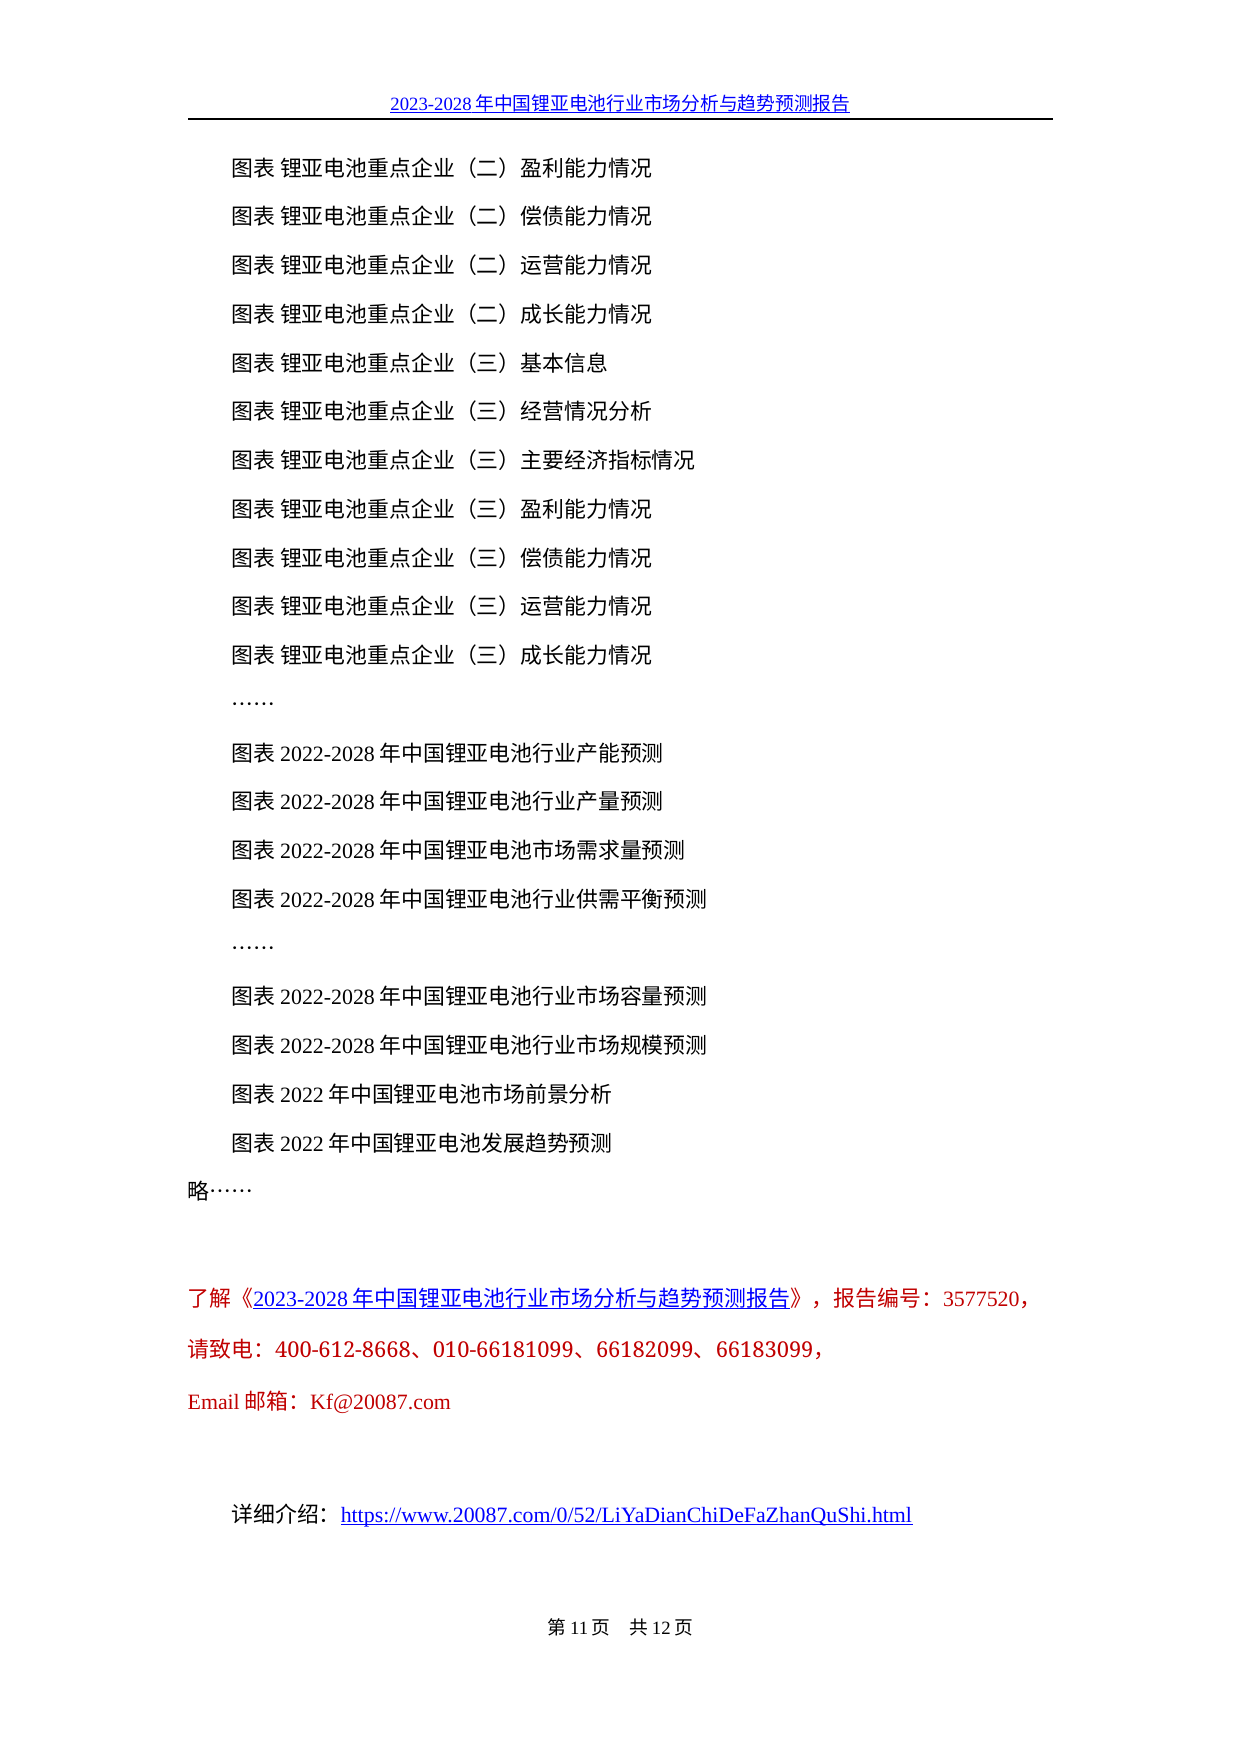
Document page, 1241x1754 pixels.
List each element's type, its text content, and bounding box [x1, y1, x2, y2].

text 了解《2023-2028年中国锂亚电池行业市场分析与趋势预测报告》，报告编号：3577520， [187, 1280, 1053, 1313]
text 请致电：400-612-8668、010-66181099、66182099、66183099， [187, 1332, 1053, 1364]
text Email邮箱：Kf@20087.com [187, 1383, 1053, 1416]
text 详细介绍：https://www.20087.com/0/52/LiYaDianChiDeFaZhanQuShi.html [187, 1496, 1053, 1529]
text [187, 150, 1053, 1206]
